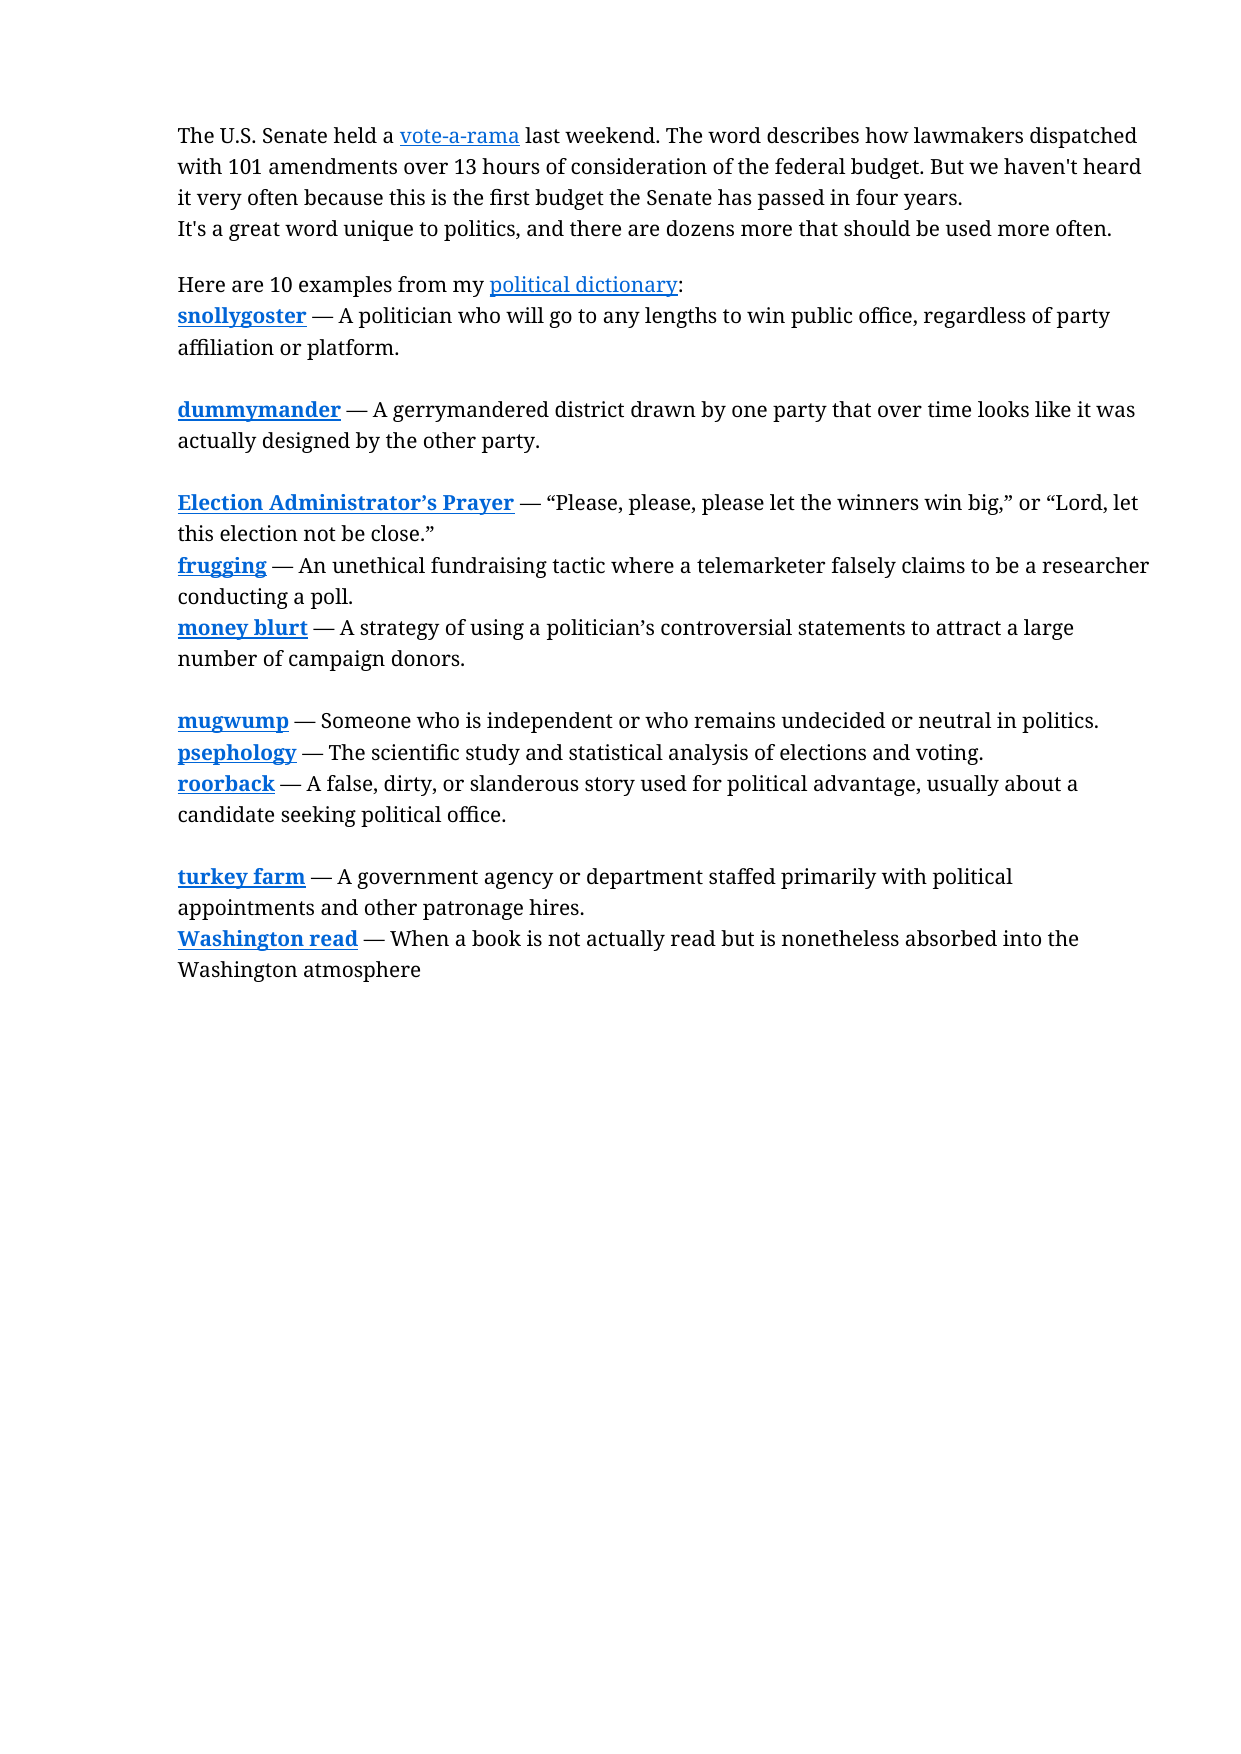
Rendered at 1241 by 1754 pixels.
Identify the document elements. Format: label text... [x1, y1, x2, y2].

text money blurt — A strategy of using a politician’s controversial statements to attract a large number of campaign donors. mugwump — Someone who is independent or who remains undecided or neutral in politics. [177, 610, 1152, 735]
text It's a great word unique to politics, and there are dozens more that should be used more often. [177, 212, 1152, 243]
text Here are 10 examples from my political dictionary: [177, 268, 1152, 299]
text Washington read — When a book is not actually read but is nonetheless absorbed into the Washington atmosphere [177, 922, 1152, 984]
text The U.S. Senate held a vote-a-rama last weekend. The word describes how lawmakers dispatched with 101 amendments over 13 hours of consideration of the federal budget. But we haven't heard it very often because this is the first budget the Senate has passed in four years. [177, 118, 1152, 212]
text frugging — An unethical fundraising tactic where a telemarketer falsely claims to be a researcher conducting a poll. [177, 548, 1152, 610]
text roorback — A false, dirty, or slanderous story used for political advantage, usually about a candidate seeking political office. turkey farm — A government agency or department staffed primarily with political appointments and other patronage hires. [177, 766, 1152, 922]
text psephology — The scientific study and statistical analysis of elections and voting. [177, 735, 1152, 766]
text snollygoster — A politician who will go to any lengths to win public office, regardless of party affiliation or platform. dummymander — A gerrymandered district drawn by one party that over time looks like it was actually designed by the other party. Election Administrator’s Prayer — “Please, please, please let the winners win big,” or “Lord, let this election not be close.” [177, 299, 1152, 548]
